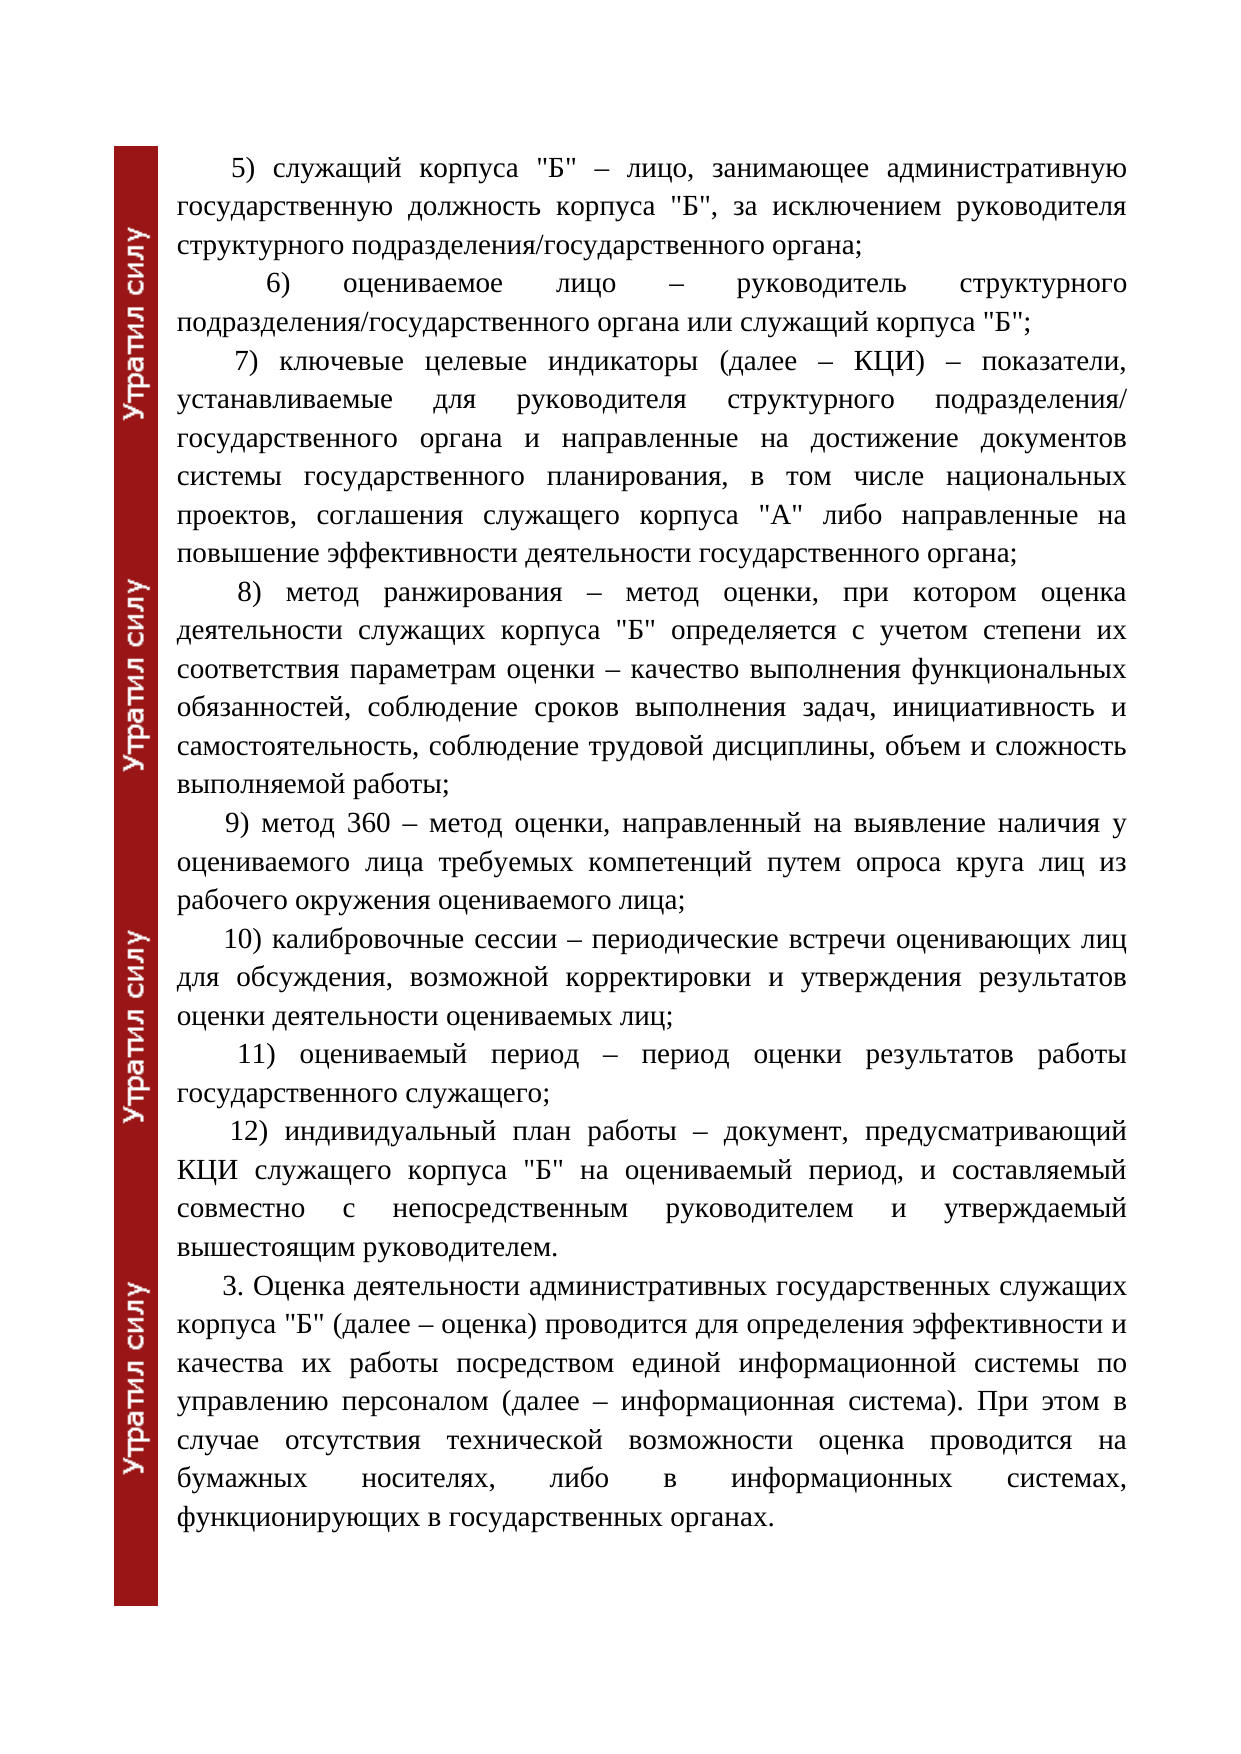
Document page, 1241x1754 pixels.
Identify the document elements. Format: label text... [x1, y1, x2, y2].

text 9) метод 360 – метод оценки, направленный на выявление наличия у оцениваемого лица требуемых компетенций путем опроса круга лиц из рабочего окружения оцениваемого лица; [112, 805, 1128, 916]
text 5) служащий корпуса "Б" – лицо, занимающее административную государственную должность корпуса "Б", за исключением руководителя структурного подразделения/государственного органа; [112, 150, 1128, 261]
picture [114, 1108, 158, 1113]
text 11) оцениваемый период – период оценки результатов работы государственного служащего; [112, 1036, 1128, 1108]
picture [114, 569, 158, 574]
picture [114, 1532, 158, 1606]
picture [114, 916, 158, 921]
picture [114, 1263, 158, 1268]
picture [114, 800, 158, 805]
picture [114, 146, 158, 150]
picture [114, 1031, 158, 1036]
text 12) индивидуальный план работы – документ, предусматривающий КЦИ служащего корпуса "Б" на оцениваемый период, и составляемый совместно с непосредственным руководителем и утверждаемый вышестоящим руководителем. [112, 1113, 1128, 1263]
text 8) метод ранжирования – метод оценки, при котором оценка деятельности служащих корпуса "Б" определяется с учетом степени их соответствия параметрам оценки – качество выполнения функциональных обязанностей, соблюдение сроков выполнения задач, инициативность и самостоятельность, соблюдение трудовой дисциплины, объем и сложность выполняемой работы; [112, 574, 1128, 800]
text 10) калибровочные сессии – периодические встречи оценивающих лиц для обсуждения, возможной корректировки и утверждения результатов оценки деятельности оцениваемых лиц; [112, 921, 1128, 1031]
text 7) ключевые целевые индикаторы (далее – КЦИ) – показатели, устанавливаемые для руководителя структурного подразделения/ государственного органа и направленные на достижение документов системы государственного планирования, в том числе национальных проектов, соглашения служащего корпуса "А" либо направленные на повышение эффективности деятельности государственного органа; [112, 343, 1128, 569]
text 3. Оценка деятельности административных государственных служащих корпуса "Б" (далее – оценка) проводится для определения эффективности и качества их работы посредством единой информационной системы по управлению персоналом (далее – информационная система). При этом в случае отсутствия технической возможности оценка проводится на бумажных носителях, либо в информационных системах, функционирующих в государственных органах. [112, 1268, 1128, 1532]
picture [114, 261, 158, 266]
picture [114, 338, 158, 343]
text 6) оцениваемое лицо – руководитель структурного подразделения/государственного органа или служащий корпуса "Б"; [112, 266, 1128, 338]
